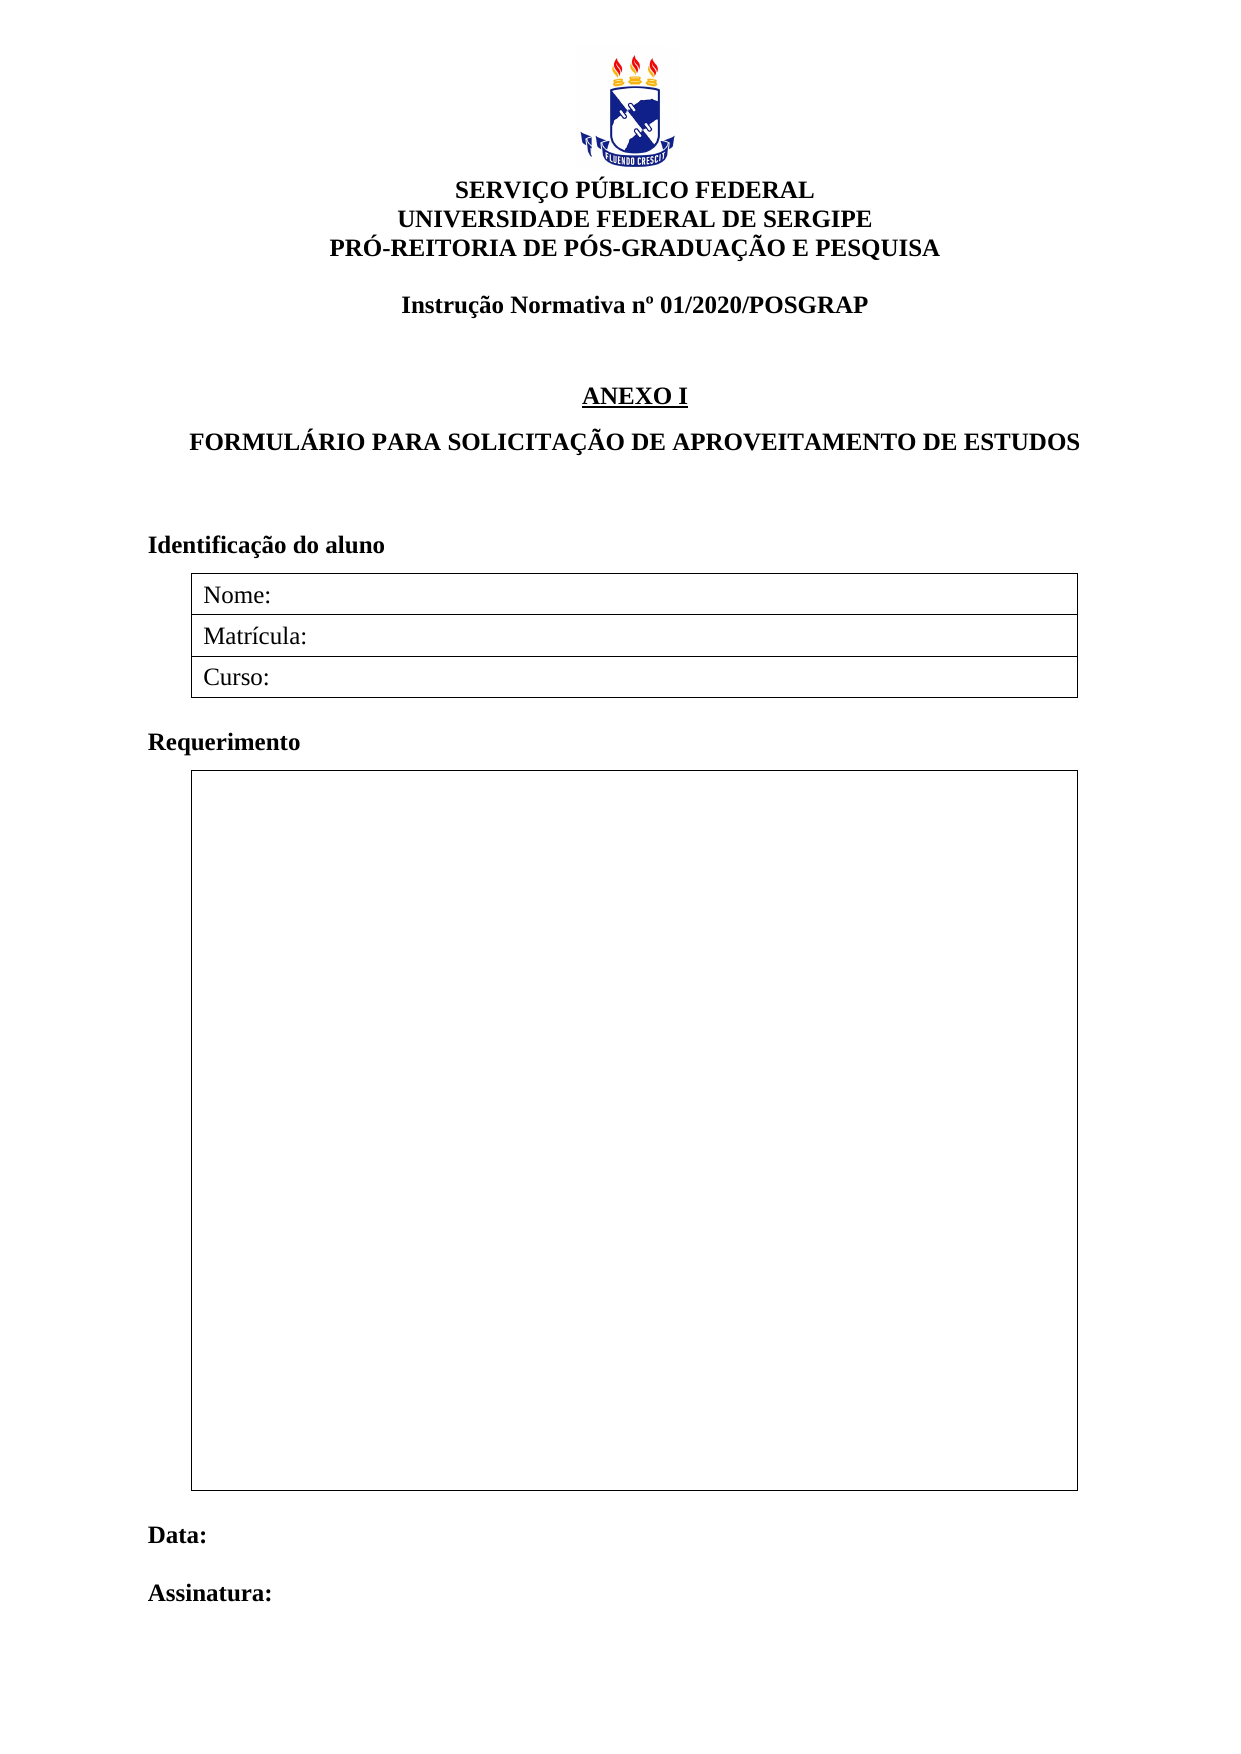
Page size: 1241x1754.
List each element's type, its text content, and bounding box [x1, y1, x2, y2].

picture [576, 45, 679, 171]
text FORMULÁRIO PARA SOLICITAÇÃO DE APROVEITAMENTO DE ESTUDOS [148, 427, 1122, 456]
table_header Nome: [192, 574, 1077, 614]
table_cell Curso: [192, 657, 1077, 697]
text SERVIÇO PÚBLICO FEDERAL [148, 176, 1122, 204]
text UNIVERSIDADE FEDERAL DE SERGIPE [148, 204, 1122, 233]
text ANEXO I [148, 381, 1122, 410]
text Instrução Normativa nº 01/2020/POSGRAP [148, 291, 1122, 319]
text PRÓ-REITORIA DE PÓS-GRADUAÇÃO E PESQUISA [148, 233, 1122, 262]
text Identificação do aluno [148, 530, 1122, 558]
text Assinatura: [148, 1578, 1122, 1606]
text Requerimento [148, 727, 1122, 756]
table_header [192, 771, 1077, 1490]
table_cell Matrícula: [192, 615, 1077, 656]
text Data: [148, 1520, 1122, 1549]
